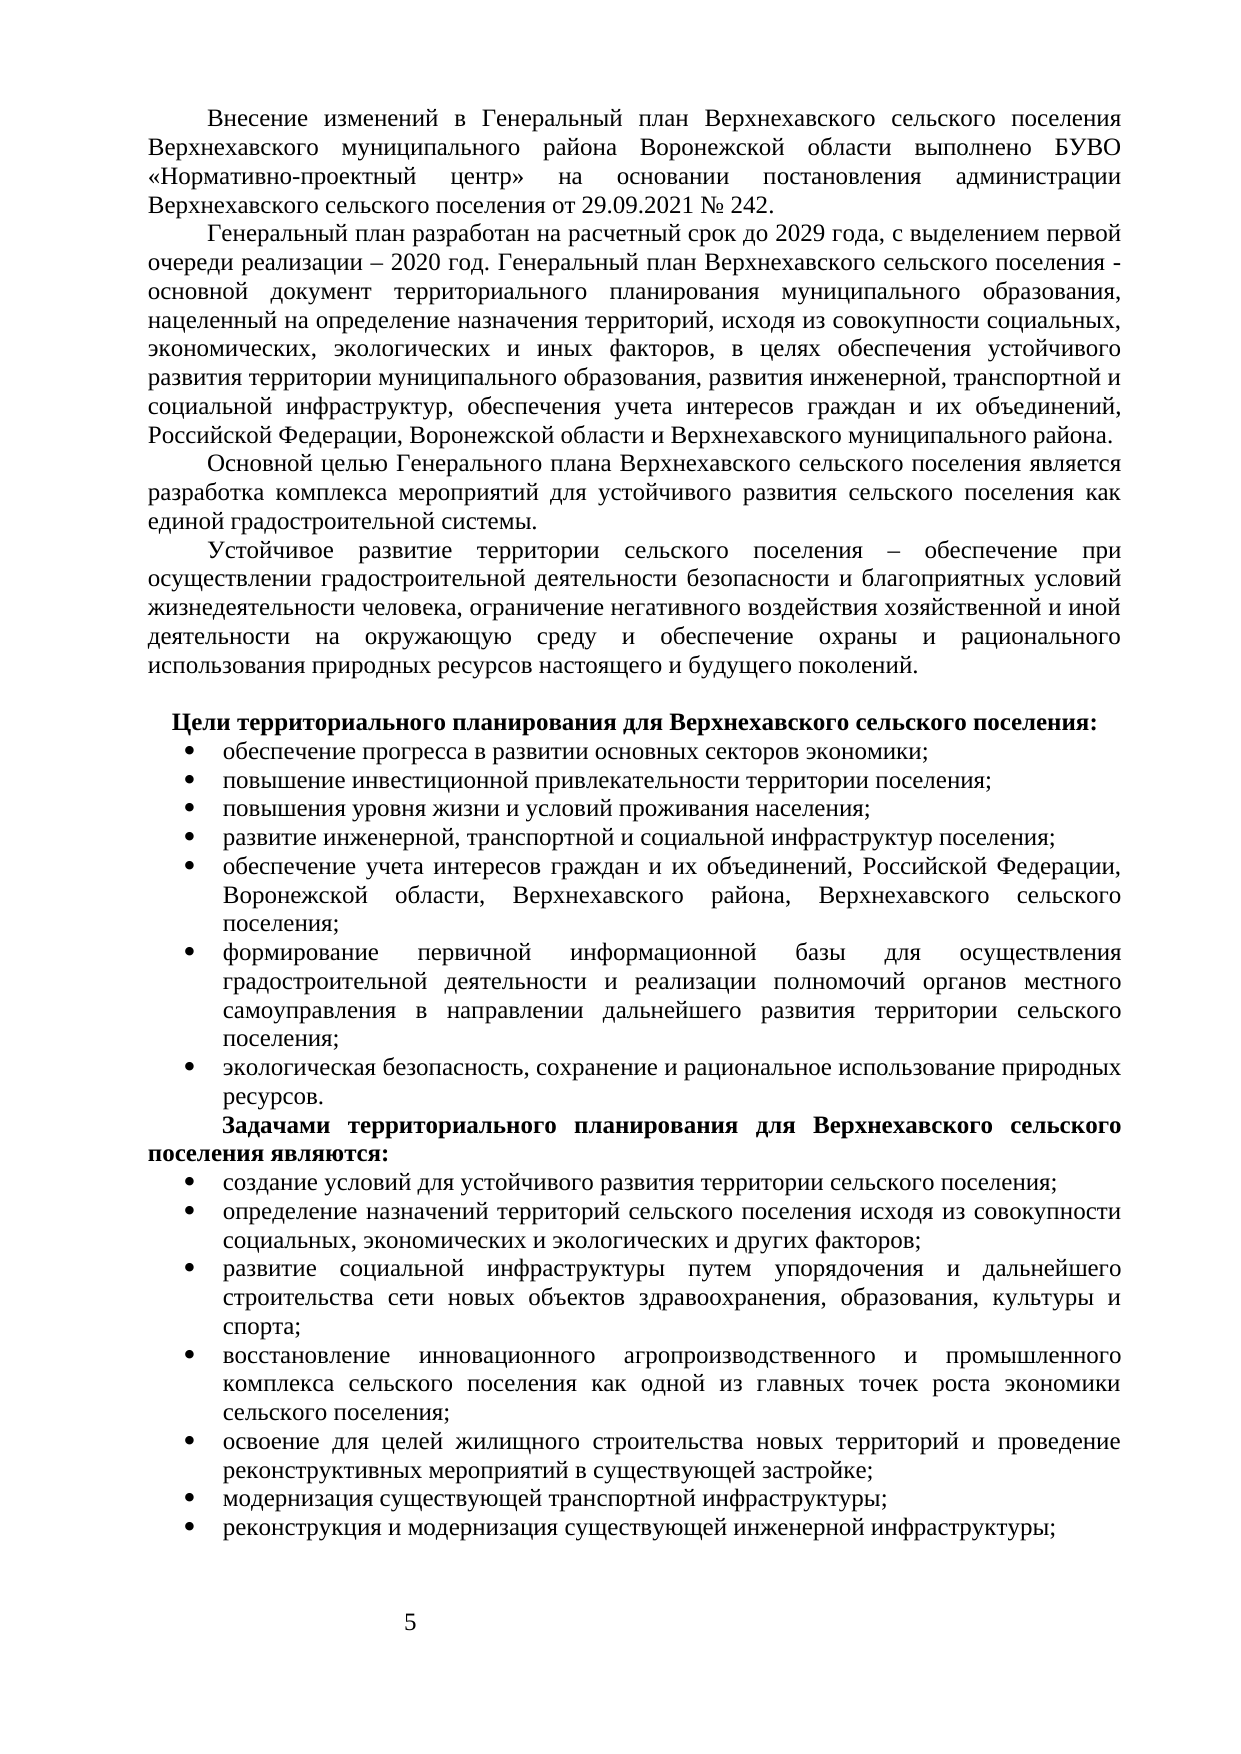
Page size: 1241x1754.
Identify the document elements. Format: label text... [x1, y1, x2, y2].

list реконструкция и модернизация существующей инженерной инфраструктуры; [185, 1512, 1122, 1541]
text Основной целью Генерального плана Верхнехавского сельского поселения является разработка комплекса мероприятий для устойчивого развития сельского поселения как единой градостроительной системы. [148, 448, 1122, 535]
list развитие инженерной, транспортной и социальной инфраструктур поселения; [185, 822, 1122, 851]
list формирование первичной информационной базы для осуществления градостроительной деятельности и реализации полномочий органов местного самоуправления в направлении дальнейшего развития территории сельского поселения; [185, 937, 1122, 1052]
list повышения уровня жизни и условий проживания населения; [185, 793, 1122, 822]
list экологическая безопасность, сохранение и рациональное использование природных ресурсов. [185, 1052, 1122, 1110]
list обеспечение учета интересов граждан и их объединений, Российской Федерации, Воронежской области, Верхнехавского района, Верхнехавского сельского поселения; [185, 851, 1122, 937]
text Внесение изменений в Генеральный план Верхнехавского сельского поселения Верхнехавского муниципального района Воронежской области выполнено БУВО «Нормативно-проектный центр» на основании постановления администрации Верхнехавского сельского поселения от 29.09.2021 № 242. [148, 103, 1122, 218]
list создание условий для устойчивого развития территории сельского поселения; [185, 1167, 1122, 1196]
text Задачами территориального планирования для Верхнехавского сельского поселения являются: [148, 1110, 1122, 1167]
list освоение для целей жилищного строительства новых территорий и проведение реконструктивных мероприятий в существующей застройке; [185, 1426, 1122, 1483]
text Генеральный план разработан на расчетный срок до 2029 года, с выделением первой очереди реализации – 2020 год. Генеральный план Верхнехавского сельского поселения - основной документ территориального планирования муниципального образования, нацеленный на определение назначения территорий, исходя из совокупности социальных, экономических, экологических и иных факторов, в целях обеспечения устойчивого развития территории муниципального образования, развития инженерной, транспортной и социальной инфраструктур, обеспечения учета интересов граждан и их объединений, Российской Федерации, Воронежской области и Верхнехавского муниципального района. [148, 218, 1122, 448]
list развитие социальной инфраструктуры путем упорядочения и дальнейшего строительства сети новых объектов здравоохранения, образования, культуры и спорта; [185, 1253, 1122, 1340]
list определение назначений территорий сельского поселения исходя из совокупности социальных, экономических и экологических и других факторов; [185, 1196, 1122, 1253]
list обеспечение прогресса в развитии основных секторов экономики; [185, 736, 1122, 765]
text Цели территориального планирования для Верхнехавского сельского поселения: [148, 707, 1122, 736]
list восстановление инновационного агропроизводственного и промышленного комплекса сельского поселения как одной из главных точек роста экономики сельского поселения; [185, 1340, 1122, 1426]
text Устойчивое развитие территории сельского поселения – обеспечение при осуществлении градостроительной деятельности безопасности и благоприятных условий жизнедеятельности человека, ограничение негативного воздействия хозяйственной и иной деятельности на окружающую среду и обеспечение охраны и рационального использования природных ресурсов настоящего и будущего поколений. [148, 535, 1122, 678]
list модернизация существующей транспортной инфраструктуры; [185, 1483, 1122, 1512]
list повышение инвестиционной привлекательности территории поселения; [185, 765, 1122, 793]
